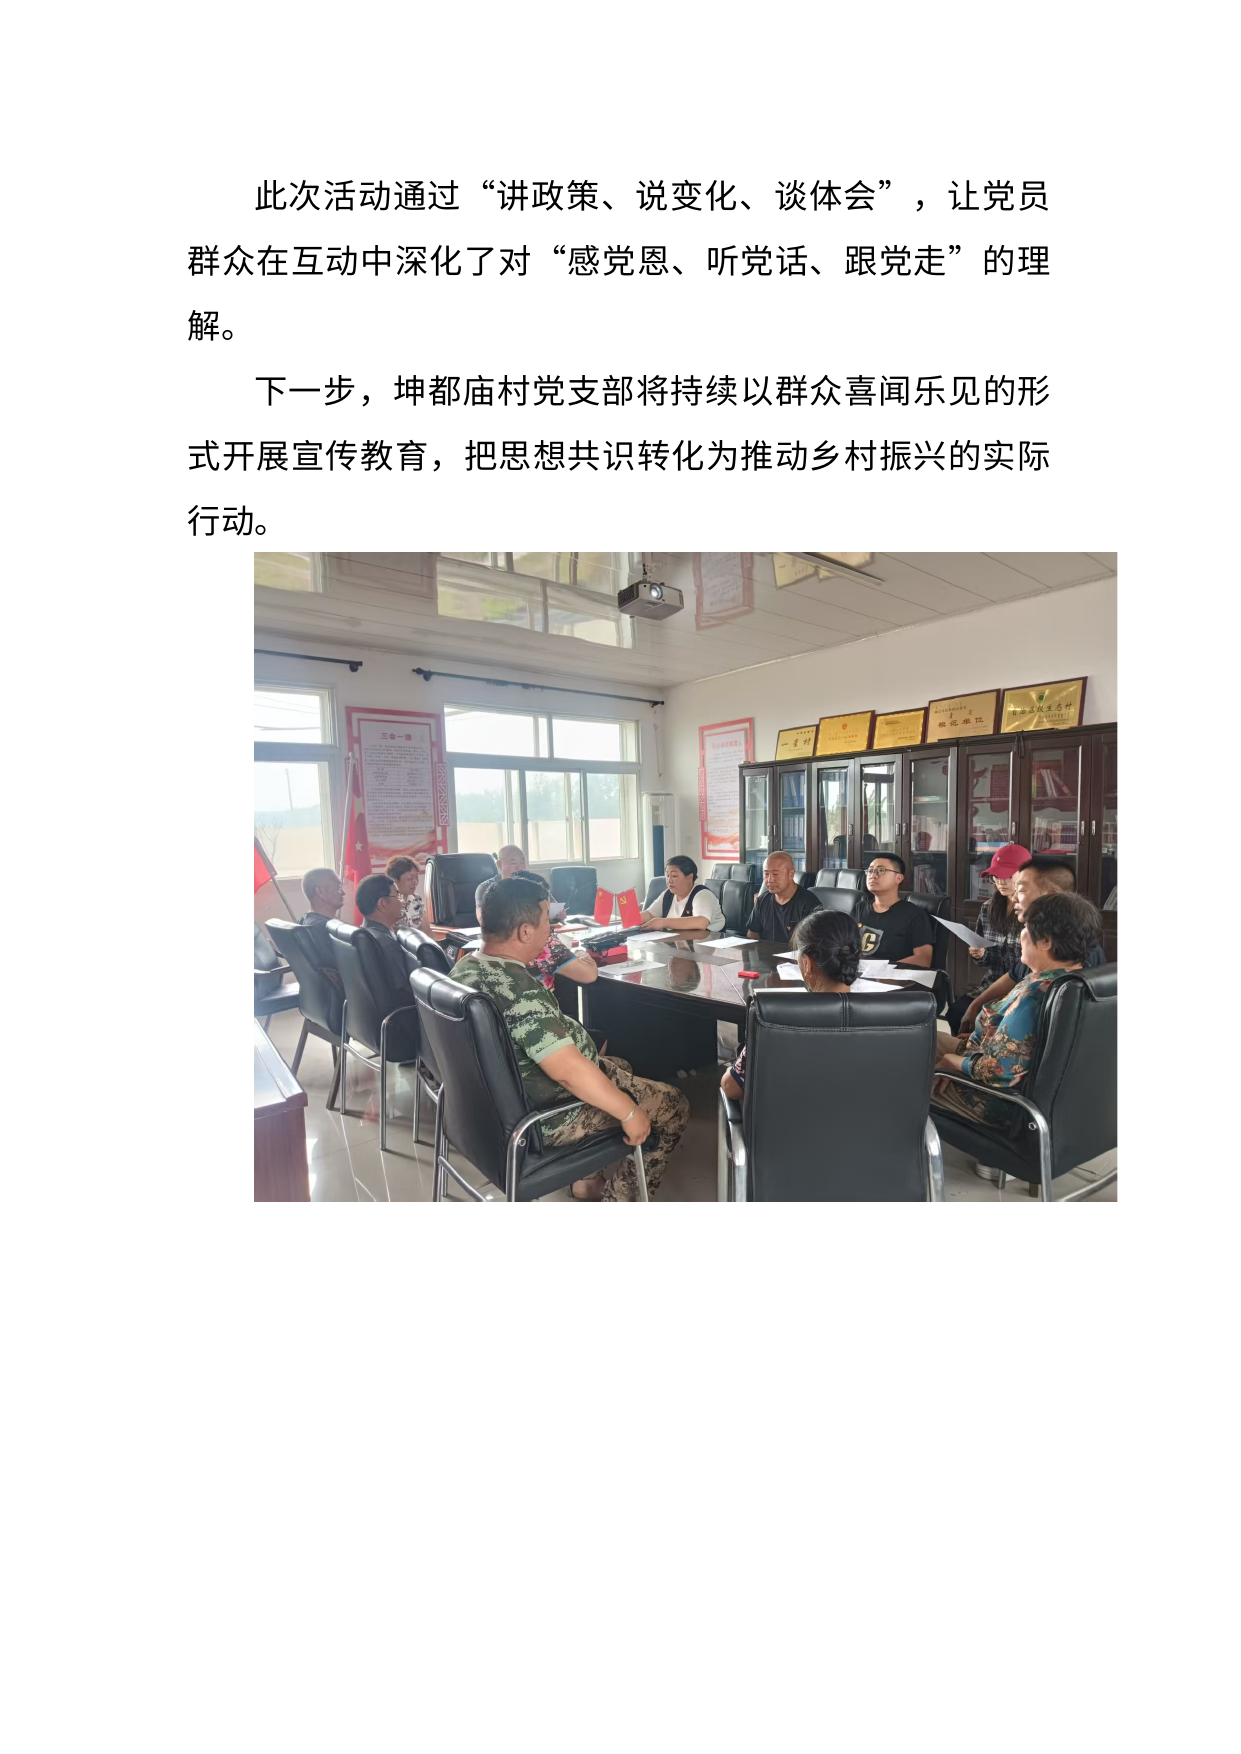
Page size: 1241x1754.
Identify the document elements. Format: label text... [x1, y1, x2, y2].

text 下一步，坤都庙村党支部将持续以群众喜闻乐见的形式开展宣传教育，把思想共识转化为推动乡村振兴的实际行动。 [187, 357, 1053, 552]
text 此次活动通过“讲政策、说变化、谈体会”，让党员群众在互动中深化了对“感党恩、听党话、跟党走”的理解。 [187, 162, 1053, 357]
picture [254, 552, 1118, 1202]
